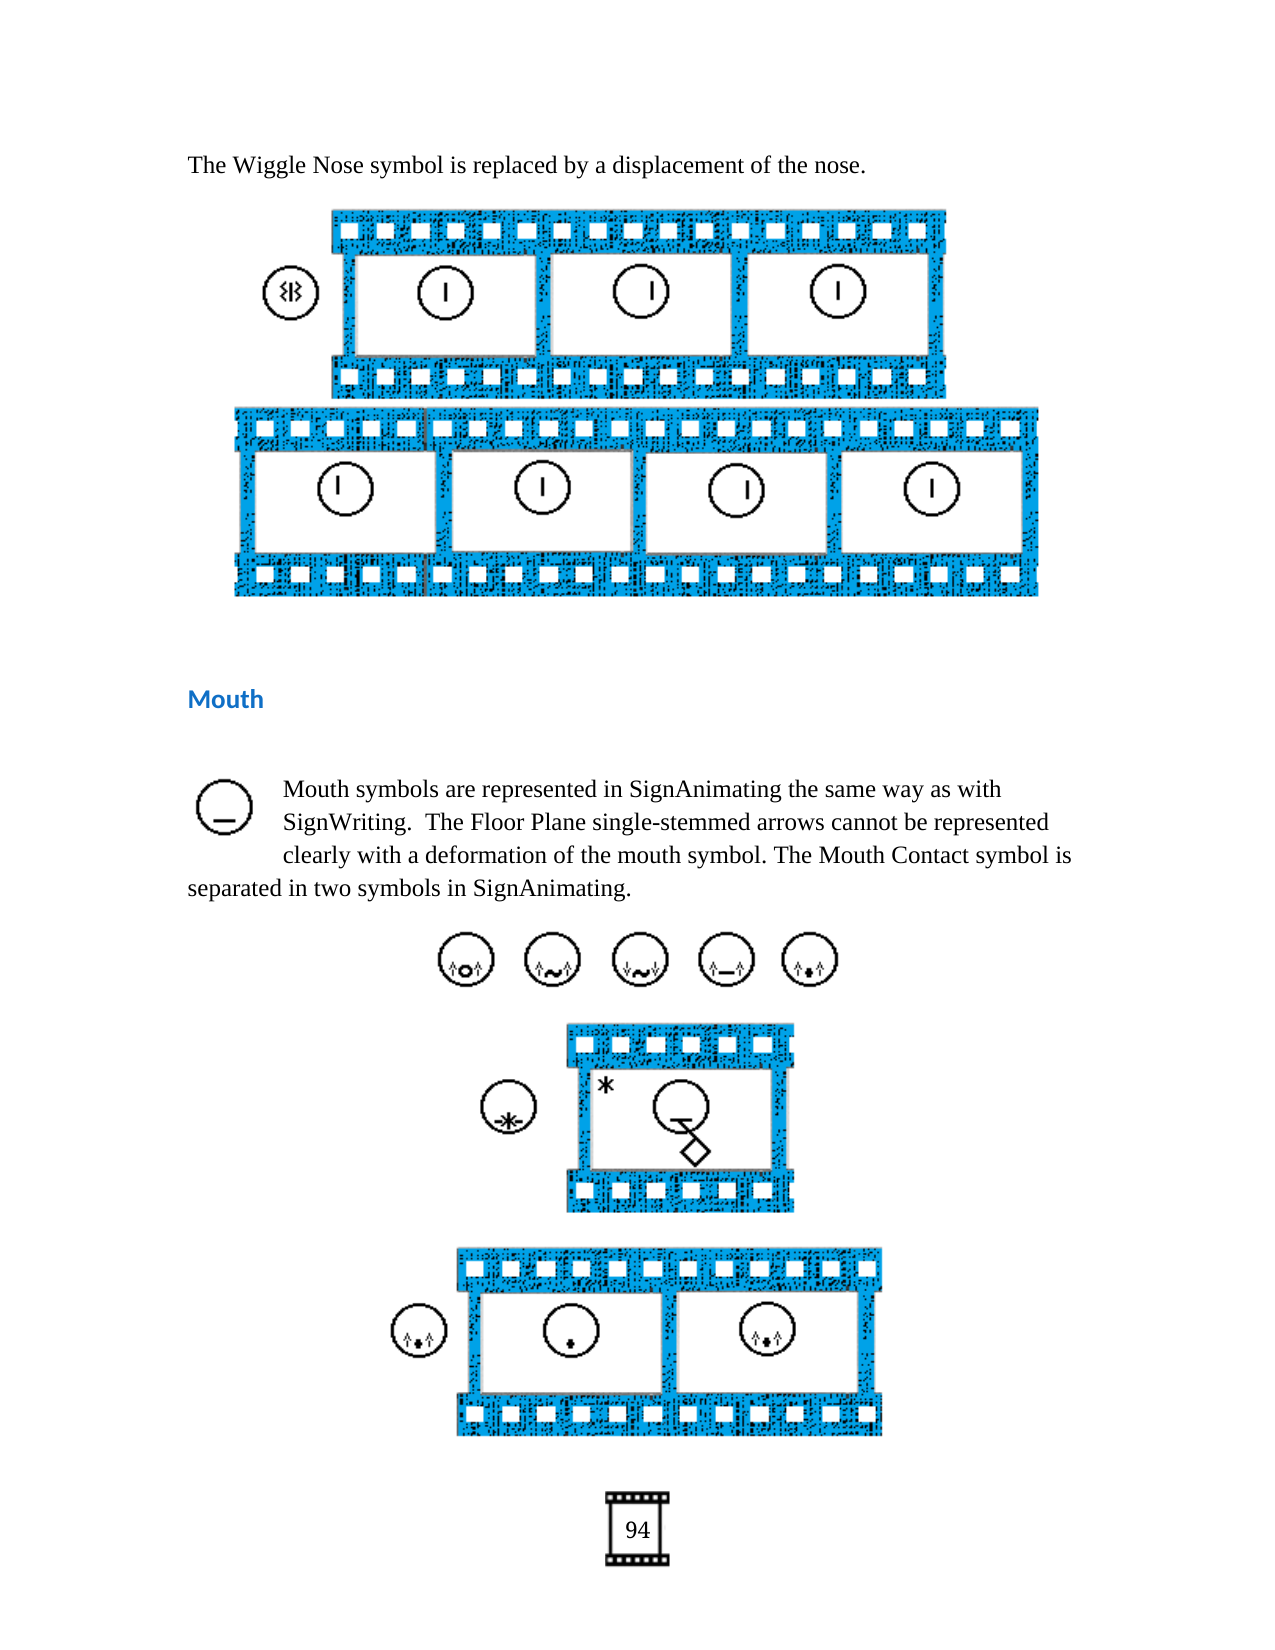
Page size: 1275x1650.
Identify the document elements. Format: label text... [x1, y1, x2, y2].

picture [388, 1241, 887, 1441]
picture [187, 773, 264, 850]
picture [604, 1490, 671, 1569]
picture [227, 203, 1048, 603]
subtitle Mouth [187, 682, 1087, 715]
text The Wiggle Nose symbol is replaced by a displacement of the nose. [187, 150, 1087, 179]
picture [432, 926, 843, 995]
picture [476, 1020, 799, 1216]
text Mouth symbols are represented in SignAnimating the same way as with SignWriting. The Floor Plane single-stemmed arrows cannot be represented clearly with a deformation of the mouth symbol. The Mouth Contact symbol is separated in two symbols in SignAnimating. [187, 774, 1087, 902]
